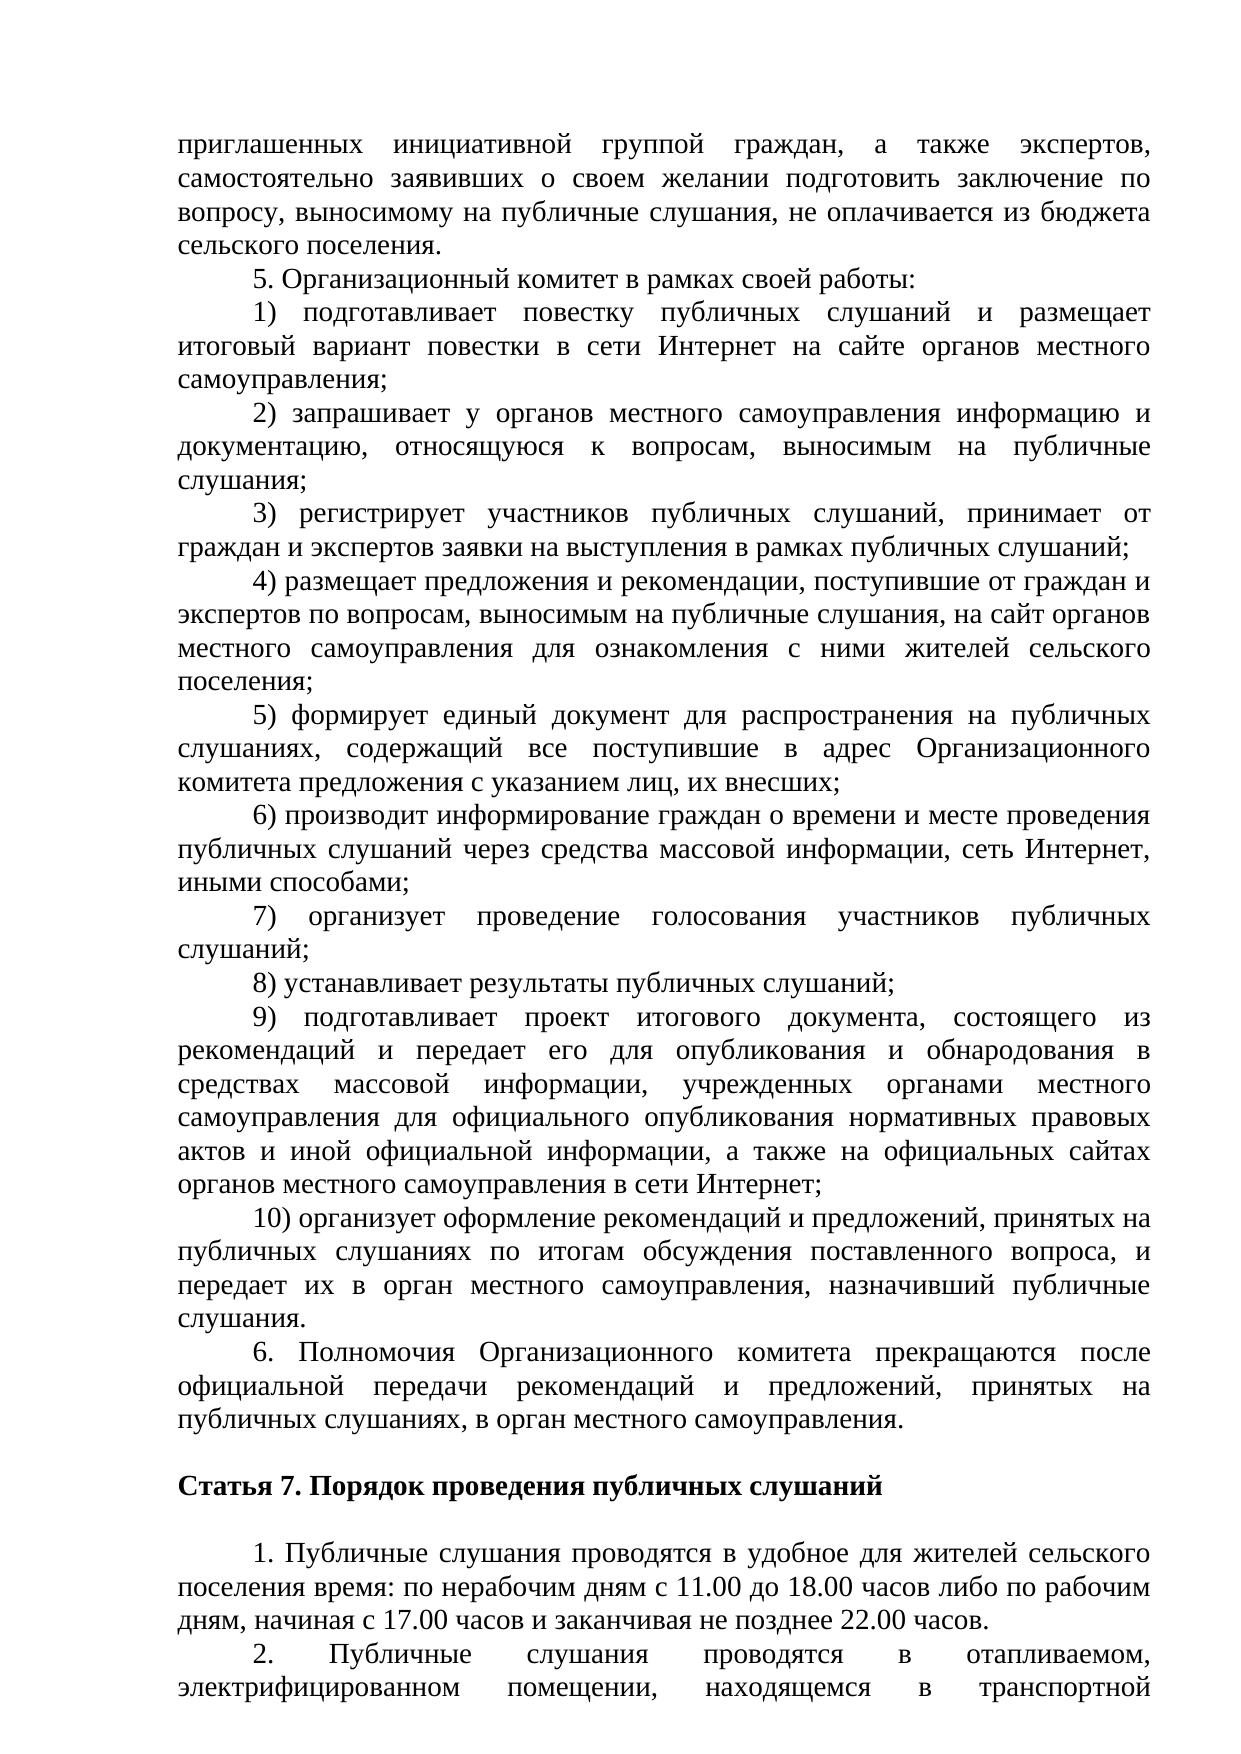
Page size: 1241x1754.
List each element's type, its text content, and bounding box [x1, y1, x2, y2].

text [177, 1636, 1152, 1703]
text 4) размещает предложения и рекомендации, поступившие от граждан и экспертов по вопросам, выносимым на публичные слушания, на сайт органов местного самоуправления для ознакомления с ними жителей сельского поселения; [177, 563, 1152, 697]
text 5) формирует единый документ для распространения на публичных слушаниях, содержащий все поступившие в адрес Организационного комитета предложения с указанием лиц, их внесших; [177, 697, 1152, 797]
text 1. Публичные слушания проводятся в удобное для жителей сельского поселения время: по нерабочим дням с 11.00 до 18.00 часов либо по рабочим дням, начиная с 17.00 часов и заканчивая не позднее 22.00 часов. [177, 1535, 1152, 1636]
text 10) организует оформление рекомендаций и предложений, принятых на публичных слушаниях по итогам обсуждения поставленного вопроса, и передает их в орган местного самоуправления, назначивший публичные слушания. [177, 1200, 1152, 1334]
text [177, 127, 1152, 261]
text 2) запрашивает у органов местного самоуправления информацию и документацию, относящуюся к вопросам, выносимым на публичные слушания; [177, 395, 1152, 496]
text Статья 7. Порядок проведения публичных слушаний [177, 1468, 1152, 1502]
text 6) производит информирование граждан о времени и месте проведения публичных слушаний через средства массовой информации, сеть Интернет, иными способами; [177, 797, 1152, 898]
text 3) регистрирует участников публичных слушаний, принимает от граждан и экспертов заявки на выступления в рамках публичных слушаний; [177, 496, 1152, 563]
text 6. Полномочия Организационного комитета прекращаются после официальной передачи рекомендаций и предложений, принятых на публичных слушаниях, в орган местного самоуправления. [177, 1334, 1152, 1435]
text 9) подготавливает проект итогового документа, состоящего из рекомендаций и передает его для опубликования и обнародования в средствах массовой информации, учрежденных органами местного самоуправления для официального опубликования нормативных правовых актов и иной официальной информации, а также на официальных сайтах органов местного самоуправления в сети Интернет; [177, 999, 1152, 1200]
text 7) организует проведение голосования участников публичных слушаний; [177, 898, 1152, 965]
text 5. Организационный комитет в рамках своей работы: [177, 261, 1152, 294]
text 1) подготавливает повестку публичных слушаний и размещает итоговый вариант повестки в сети Интернет на сайте органов местного самоуправления; [177, 294, 1152, 395]
text 8) устанавливает результаты публичных слушаний; [177, 965, 1152, 999]
